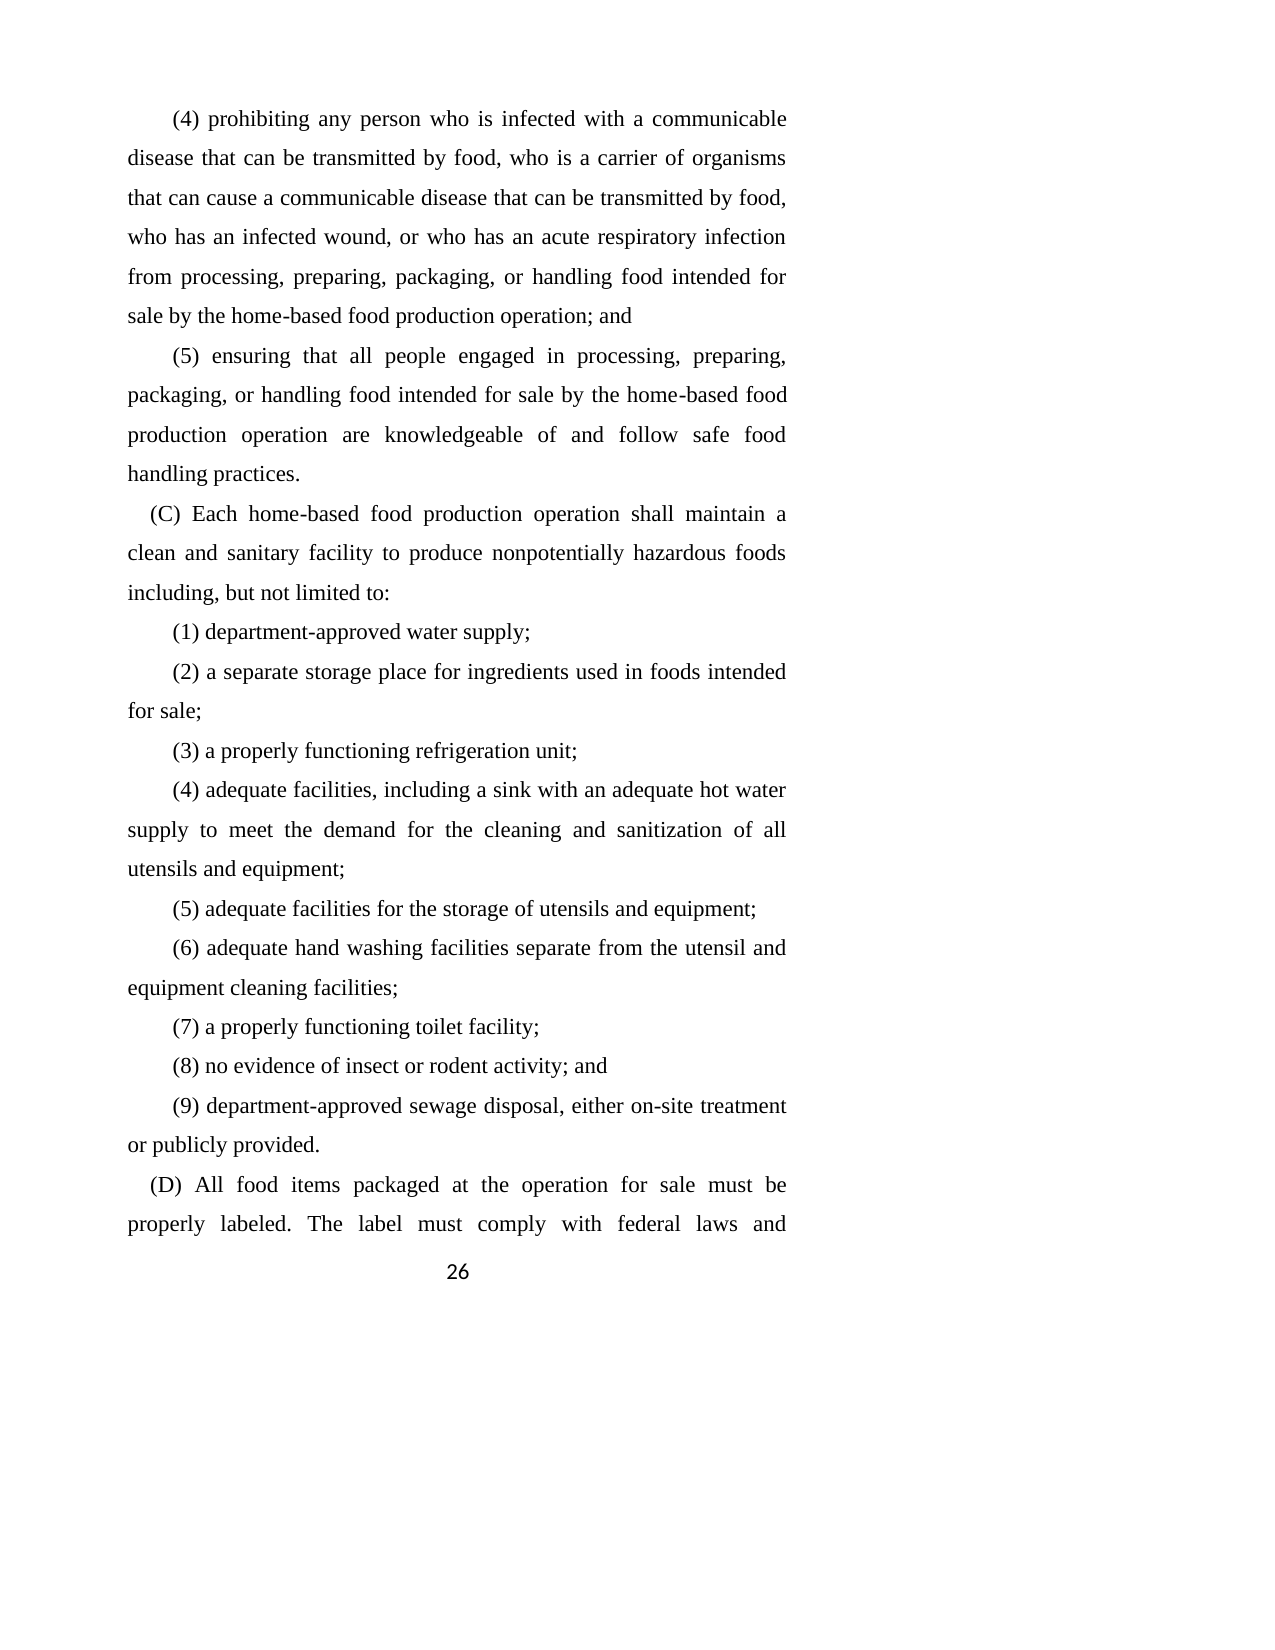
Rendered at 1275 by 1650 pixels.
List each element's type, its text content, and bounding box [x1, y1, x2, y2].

text (5) ensuring that all people engaged in processing, preparing, packaging, or handling food intended for sale by the home-based food production operation are knowledgeable of and follow safe food handling practices. [127, 342, 787, 487]
text (5) adequate facilities for the storage of utensils and equipment; [127, 894, 787, 921]
text (4) prohibiting any person who is infected with a communicable disease that can be transmitted by food, who is a carrier of organisms that can cause a communicable disease that can be transmitted by food, who has an infected wound, or who has an acute respiratory infection from processing, preparing, packaging, or handling food intended for sale by the home-based food production operation; and [127, 105, 787, 329]
text (9) department-approved sewage disposal, either on-site treatment or publicly provided. [127, 1092, 787, 1158]
text (C) Each home-based food production operation shall maintain a clean and sanitary facility to produce nonpotentially hazardous foods including, but not limited to: [127, 500, 787, 605]
text (7) a properly functioning toilet facility; [127, 1013, 787, 1039]
text (6) adequate hand washing facilities separate from the utensil and equipment cleaning facilities; [127, 934, 787, 1000]
text (8) no evidence of insect or rodent activity; and [127, 1052, 787, 1079]
text (2) a separate storage place for ingredients used in foods intended for sale; [127, 658, 787, 723]
text (4) adequate facilities, including a sink with an adequate hot water supply to meet the demand for the cleaning and sanitization of all utensils and equipment; [127, 776, 787, 881]
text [127, 1171, 787, 1237]
text (1) department-approved water supply; [127, 618, 787, 644]
text (3) a properly functioning refrigeration unit; [127, 737, 787, 763]
